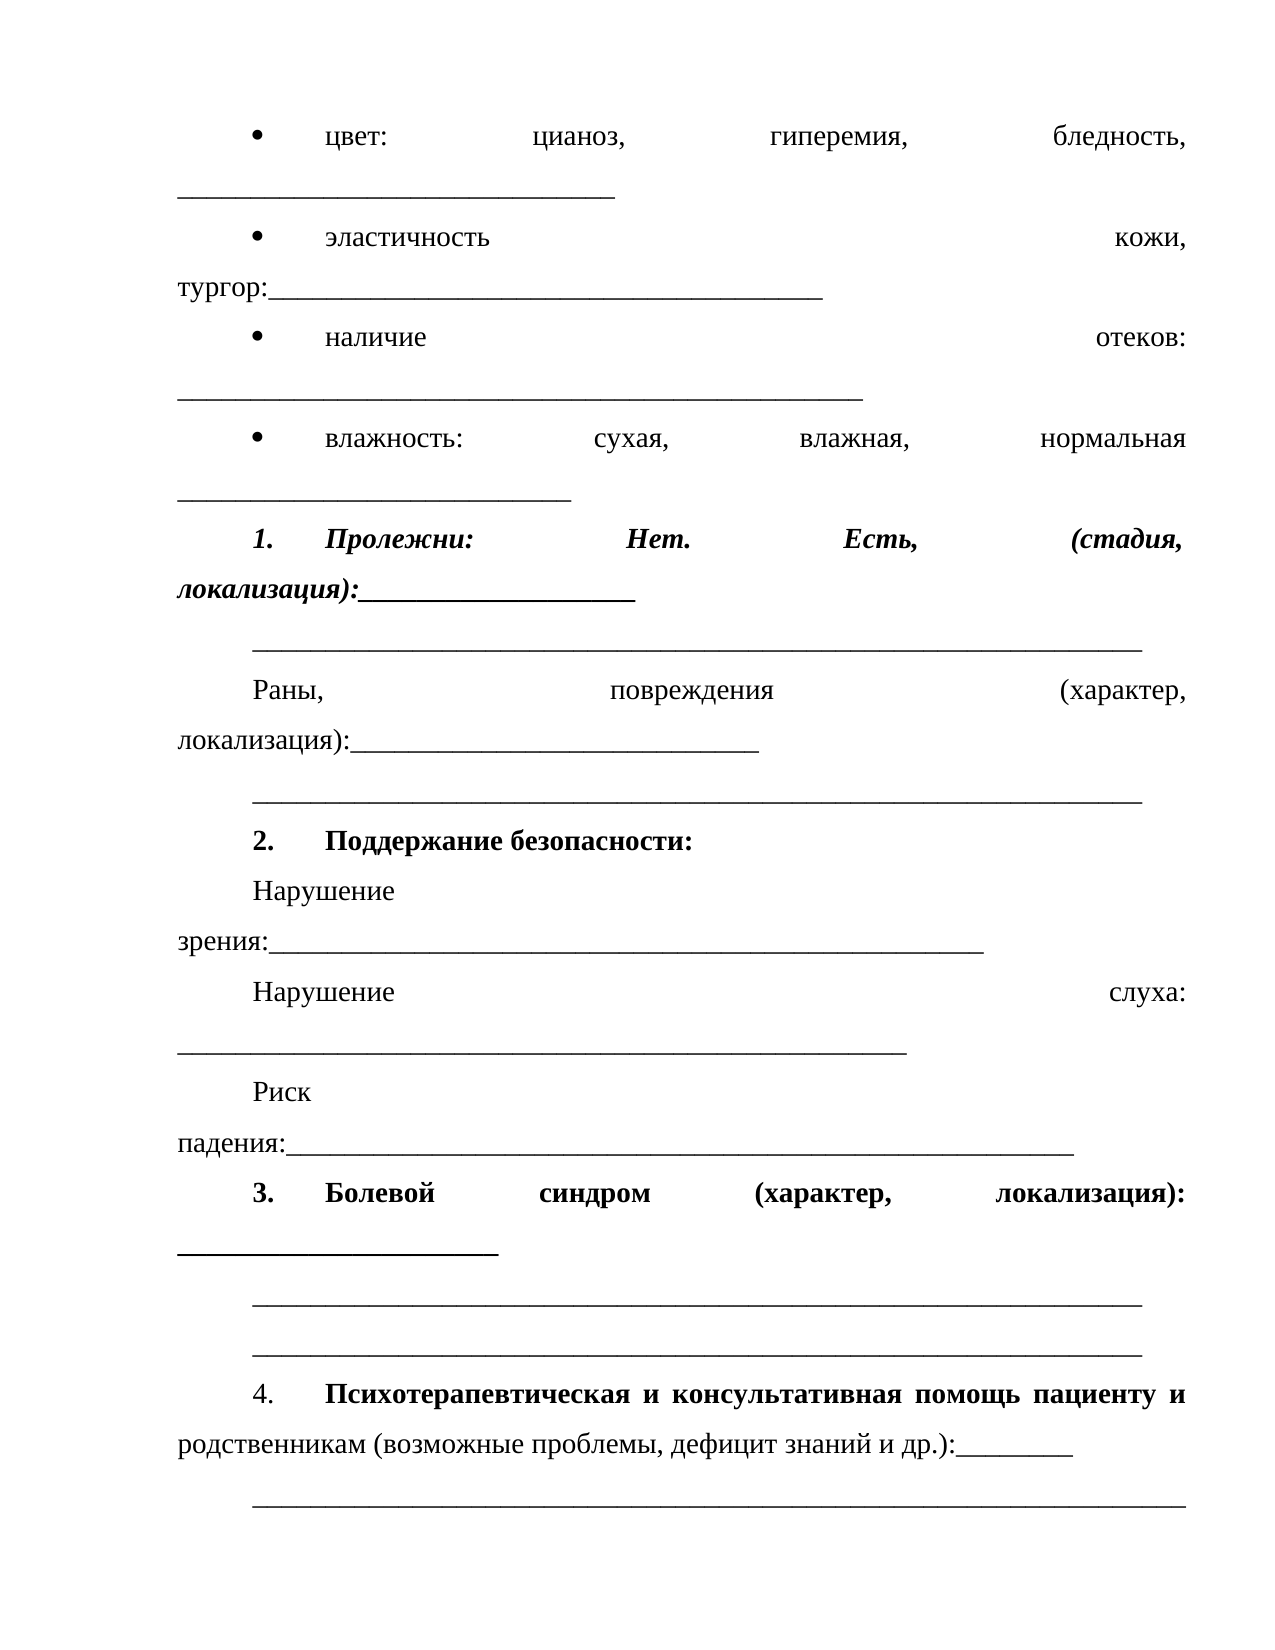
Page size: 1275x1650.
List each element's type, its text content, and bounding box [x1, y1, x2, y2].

list эластичность кожи, тургор:______________________________________ [177, 219, 1186, 303]
list _____________________________________________________________ [177, 1276, 1186, 1309]
list Болевой синдром (характер, локализация): ______________________ [177, 1175, 1186, 1259]
list Раны, повреждения (характер, локализация):____________________________ [177, 672, 1186, 756]
list влажность: сухая, влажная, нормальная ___________________________ [177, 420, 1186, 504]
list Нарушение слуха: __________________________________________________ [177, 974, 1186, 1058]
list цвет: цианоз, гиперемия, бледность, ______________________________ [177, 118, 1186, 202]
list Риск падения:______________________________________________________ [177, 1074, 1186, 1158]
list Нарушение зрения:_________________________________________________ [177, 873, 1186, 957]
list _____________________________________________________________ [177, 1326, 1186, 1359]
list Психотерапевтическая и консультативная помощь пациенту и родственникам (возможные проблемы, дефицит знаний и др.):________ [177, 1376, 1186, 1460]
list наличие отеков: _______________________________________________ [177, 319, 1186, 403]
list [177, 1477, 1186, 1511]
list _____________________________________________________________ [177, 773, 1186, 806]
list _____________________________________________________________ [177, 622, 1186, 655]
list Поддержание безопасности: [177, 823, 1186, 856]
subtitle Пролежни: Нет. Есть, (стадия, локализация):___________________ [177, 521, 1186, 605]
